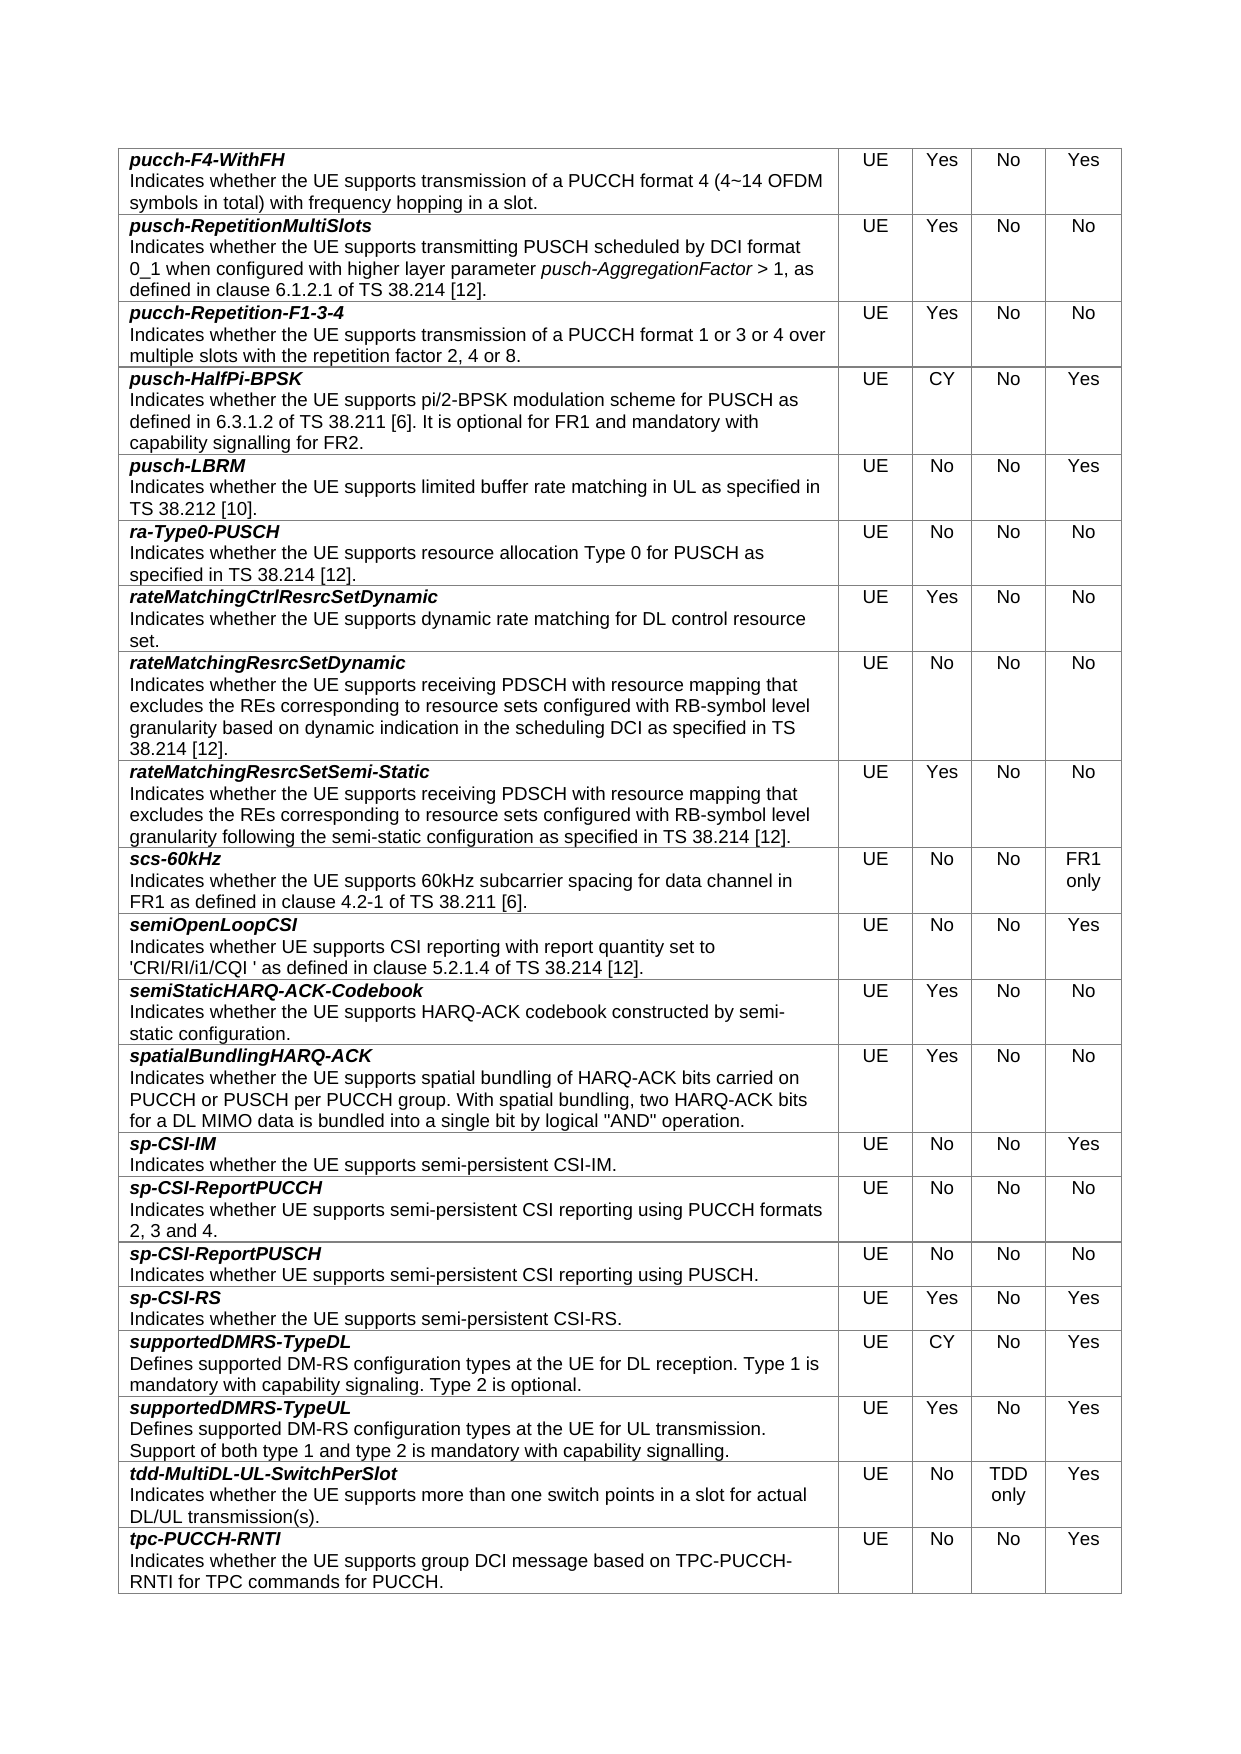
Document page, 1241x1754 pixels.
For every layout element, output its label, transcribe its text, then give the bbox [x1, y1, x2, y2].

table_cell UE [839, 1243, 912, 1286]
table_cell Yes [1046, 1397, 1121, 1461]
table_cell No [972, 1133, 1045, 1176]
table_cell spatialBundlingHARQ-ACK Indicates whether the UE supports spatial bundling of HARQ-ACK bits carried on PUCCH or PUSCH per PUCCH group. With spatial bundling, two HARQ-ACK bits for a DL MIMO data is bundled into a single bit by logical "AND" operation. [119, 1045, 838, 1132]
table_cell No [972, 1528, 1045, 1593]
table_cell Yes [913, 1397, 971, 1461]
table_cell sp-CSI-IM Indicates whether the UE supports semi-persistent CSI-IM. [119, 1133, 838, 1176]
table_cell No [972, 149, 1045, 213]
table_cell No [913, 1462, 971, 1527]
table_cell No [1046, 1045, 1121, 1132]
table_cell UE [839, 1397, 912, 1461]
table_cell pusch-HalfPi-BPSK Indicates whether the UE supports pi/2-BPSK modulation scheme for PUSCH as defined in 6.3.1.2 of TS 38.211 [6]. It is optional for FR1 and mandatory with capability signalling for FR2. [119, 368, 838, 454]
table_cell No [972, 848, 1045, 913]
table_cell Yes [913, 302, 971, 366]
table_cell No [913, 1177, 971, 1241]
table_cell supportedDMRS-TypeUL Defines supported DM-RS configuration types at the UE for UL transmission. Support of both type 1 and type 2 is mandatory with capability signalling. [119, 1397, 838, 1461]
table_cell pusch-RepetitionMultiSlots Indicates whether the UE supports transmitting PUSCH scheduled by DCI format 0_1 when configured with higher layer parameter pusch-AggregationFactor > 1, as defined in clause 6.1.2.1 of TS 38.214 [12]. [119, 215, 838, 301]
table_cell No [913, 521, 971, 585]
table_cell Yes [913, 586, 971, 651]
table_cell No [913, 848, 971, 913]
table_cell ra-Type0-PUSCH Indicates whether the UE supports resource allocation Type 0 for PUSCH as specified in TS 38.214 [12]. [119, 521, 838, 585]
table_cell No [913, 455, 971, 519]
table_cell No [972, 215, 1045, 301]
table_cell Yes [1046, 1287, 1121, 1330]
table_cell rateMatchingCtrlResrcSetDynamic Indicates whether the UE supports dynamic rate matching for DL control resource set. [119, 586, 838, 651]
table_cell sp-CSI-ReportPUCCH Indicates whether UE supports semi-persistent CSI reporting using PUCCH formats 2, 3 and 4. [119, 1177, 838, 1241]
table_cell Yes [913, 980, 971, 1044]
table_cell UE [839, 586, 912, 651]
table_cell scs-60kHz Indicates whether the UE supports 60kHz subcarrier spacing for data channel in FR1 as defined in clause 4.2-1 of TS 38.211 [6]. [119, 848, 838, 913]
table_cell Yes [1046, 368, 1121, 454]
table_cell No [972, 652, 1045, 760]
table_cell No [972, 1397, 1045, 1461]
table_cell UE [839, 1287, 912, 1330]
table_cell UE [839, 215, 912, 301]
table_cell pucch-Repetition-F1-3-4 Indicates whether the UE supports transmission of a PUCCH format 1 or 3 or 4 over multiple slots with the repetition factor 2, 4 or 8. [119, 302, 838, 366]
table_cell No [913, 652, 971, 760]
table_cell TDD only [972, 1462, 1045, 1527]
table_cell pusch-LBRM Indicates whether the UE supports limited buffer rate matching in UL as specified in TS 38.212 [10]. [119, 455, 838, 519]
table_cell No [972, 1287, 1045, 1330]
table_cell Yes [913, 149, 971, 213]
table_cell No [913, 1528, 971, 1593]
table_cell No [972, 368, 1045, 454]
table_cell supportedDMRS-TypeDL Defines supported DM-RS configuration types at the UE for DL reception. Type 1 is mandatory with capability signaling. Type 2 is optional. [119, 1331, 838, 1396]
table_cell No [972, 455, 1045, 519]
table_cell UE [839, 914, 912, 978]
table_cell UE [839, 980, 912, 1044]
table_cell UE [839, 1462, 912, 1527]
table_cell UE [839, 1133, 912, 1176]
table_cell No [913, 1243, 971, 1286]
table_cell UE [839, 848, 912, 913]
table_cell Yes [913, 1045, 971, 1132]
table_cell UE [839, 368, 912, 454]
table_cell No [1046, 215, 1121, 301]
table_cell No [1046, 980, 1121, 1044]
table_cell No [972, 1045, 1045, 1132]
table_cell Yes [913, 1287, 971, 1330]
table_cell UE [839, 1177, 912, 1241]
table_cell No [972, 1331, 1045, 1396]
table_cell No [972, 586, 1045, 651]
table_cell No [972, 761, 1045, 847]
table_cell tpc-PUCCH-RNTI Indicates whether the UE supports group DCI message based on TPC-PUCCH-RNTI for TPC commands for PUCCH. [119, 1528, 838, 1593]
table_cell Yes [1046, 1133, 1121, 1176]
table_cell Yes [913, 215, 971, 301]
table_cell No [1046, 1177, 1121, 1241]
table_cell sp-CSI-ReportPUSCH Indicates whether UE supports semi-persistent CSI reporting using PUSCH. [119, 1243, 838, 1286]
table_cell No [972, 521, 1045, 585]
table_cell FR1 only [1046, 848, 1121, 913]
table_cell sp-CSI-RS Indicates whether the UE supports semi-persistent CSI-RS. [119, 1287, 838, 1330]
table_cell UE [839, 302, 912, 366]
table_cell No [972, 1177, 1045, 1241]
table_cell UE [839, 761, 912, 847]
table_cell rateMatchingResrcSetSemi-Static Indicates whether the UE supports receiving PDSCH with resource mapping that excludes the REs corresponding to resource sets configured with RB-symbol level granularity following the semi-static configuration as specified in TS 38.214 [12]. [119, 761, 838, 847]
table_cell Yes [1046, 149, 1121, 213]
table_cell No [913, 1133, 971, 1176]
table_cell UE [839, 652, 912, 760]
table_cell No [972, 1243, 1045, 1286]
table_cell Yes [1046, 1528, 1121, 1593]
table_cell UE [839, 521, 912, 585]
table_cell No [1046, 761, 1121, 847]
table_cell No [913, 914, 971, 978]
table_cell No [972, 980, 1045, 1044]
table_cell No [1046, 521, 1121, 585]
table_cell tdd-MultiDL-UL-SwitchPerSlot Indicates whether the UE supports more than one switch points in a slot for actual DL/UL transmission(s). [119, 1462, 838, 1527]
table_cell Yes [1046, 1462, 1121, 1527]
table_cell CY [913, 368, 971, 454]
table_cell semiStaticHARQ-ACK-Codebook Indicates whether the UE supports HARQ-ACK codebook constructed by semi-static configuration. [119, 980, 838, 1044]
table_cell Yes [1046, 455, 1121, 519]
table_cell UE [839, 1331, 912, 1396]
table_cell No [1046, 1243, 1121, 1286]
table_cell No [1046, 652, 1121, 760]
table_cell Yes [1046, 914, 1121, 978]
table_cell semiOpenLoopCSI Indicates whether UE supports CSI reporting with report quantity set to 'CRI/RI/i1/CQI ' as defined in clause 5.2.1.4 of TS 38.214 [12]. [119, 914, 838, 978]
table_cell No [972, 302, 1045, 366]
table_cell UE [839, 149, 912, 213]
table_cell Yes [1046, 1331, 1121, 1396]
table_cell No [1046, 586, 1121, 651]
table_cell Yes [913, 761, 971, 847]
table_cell UE [839, 455, 912, 519]
table_cell No [1046, 302, 1121, 366]
table_cell pucch-F4-WithFH Indicates whether the UE supports transmission of a PUCCH format 4 (4~14 OFDM symbols in total) with frequency hopping in a slot. [119, 149, 838, 213]
table_cell rateMatchingResrcSetDynamic Indicates whether the UE supports receiving PDSCH with resource mapping that excludes the REs corresponding to resource sets configured with RB-symbol level granularity based on dynamic indication in the scheduling DCI as specified in TS 38.214 [12]. [119, 652, 838, 760]
table_cell UE [839, 1528, 912, 1593]
table_cell CY [913, 1331, 971, 1396]
table_cell UE [839, 1045, 912, 1132]
table_cell No [972, 914, 1045, 978]
